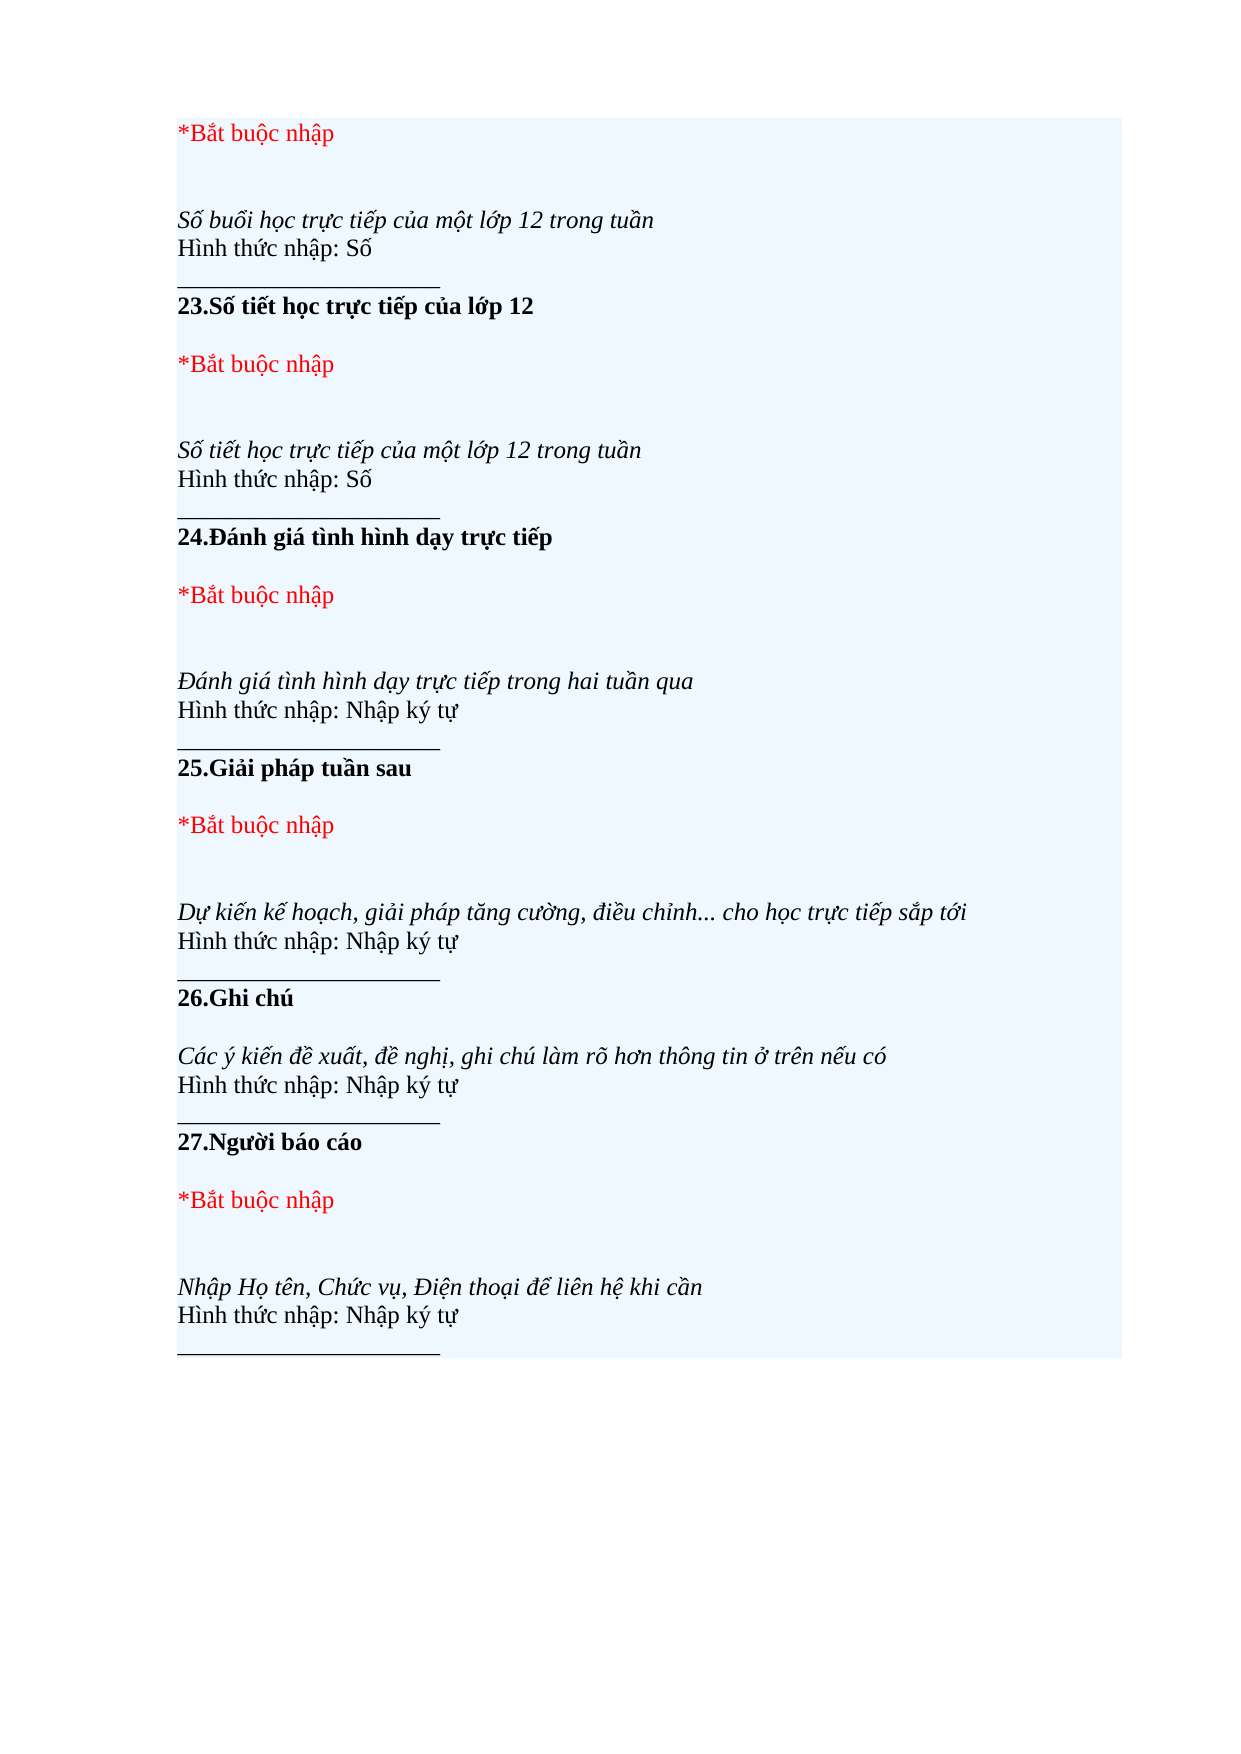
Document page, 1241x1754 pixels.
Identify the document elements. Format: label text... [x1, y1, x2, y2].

text Dự kiến kế hoạch, giải pháp tăng cường, điều chỉnh... cho học trực tiếp sắp tới Hình thức nhập: Nhập ký tự _____________________ 26.Ghi chú [177, 868, 1122, 1012]
text Số buổi học trực tiếp của một lớp 12 trong tuần Hình thức nhập: Số _____________________ 23.Số tiết học trực tiếp của lớp 12 [177, 176, 1122, 320]
text *Bắt buộc nhập [177, 1185, 1122, 1214]
text *Bắt buộc nhập [177, 811, 1122, 839]
text Các ý kiến đề xuất, đề nghị, ghi chú làm rõ hơn thông tin ở trên nếu có Hình thức nhập: Nhập ký tự _____________________ 27.Người báo cáo [177, 1012, 1122, 1156]
text Số tiết học trực tiếp của một lớp 12 trong tuần Hình thức nhập: Số _____________________ 24.Đánh giá tình hình dạy trực tiếp [177, 407, 1122, 551]
text *Bắt buộc nhập [177, 349, 1122, 378]
text *Bắt buộc nhập [177, 580, 1122, 608]
text Nhập Họ tên, Chức vụ, Điện thoại để liên hệ khi cần Hình thức nhập: Nhập ký tự _____________________ [177, 1243, 1122, 1358]
text *Bắt buộc nhập [177, 118, 1122, 147]
text Đánh giá tình hình dạy trực tiếp trong hai tuần qua Hình thức nhập: Nhập ký tự _____________________ 25.Giải pháp tuần sau [177, 638, 1122, 781]
